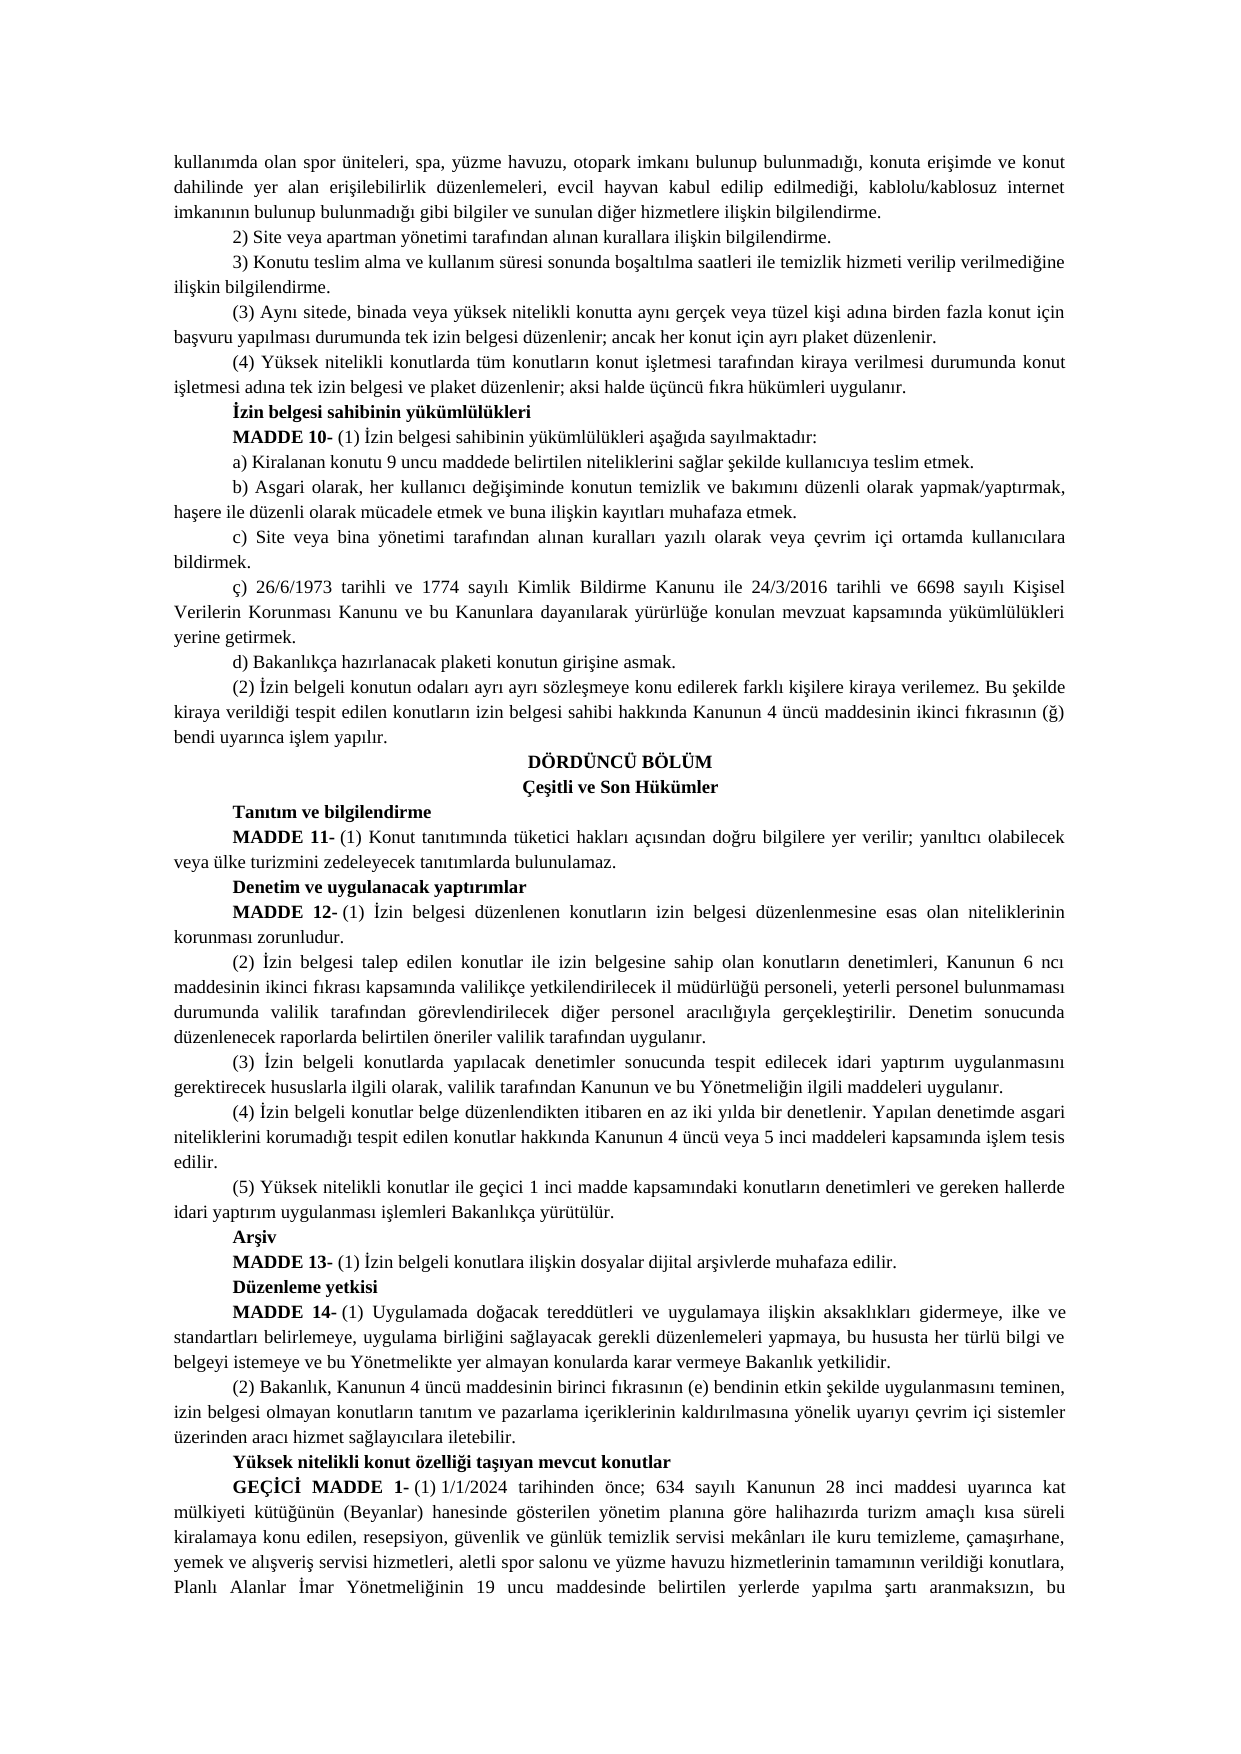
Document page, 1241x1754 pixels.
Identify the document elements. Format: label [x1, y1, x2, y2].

table_header [148, 148, 1093, 1598]
